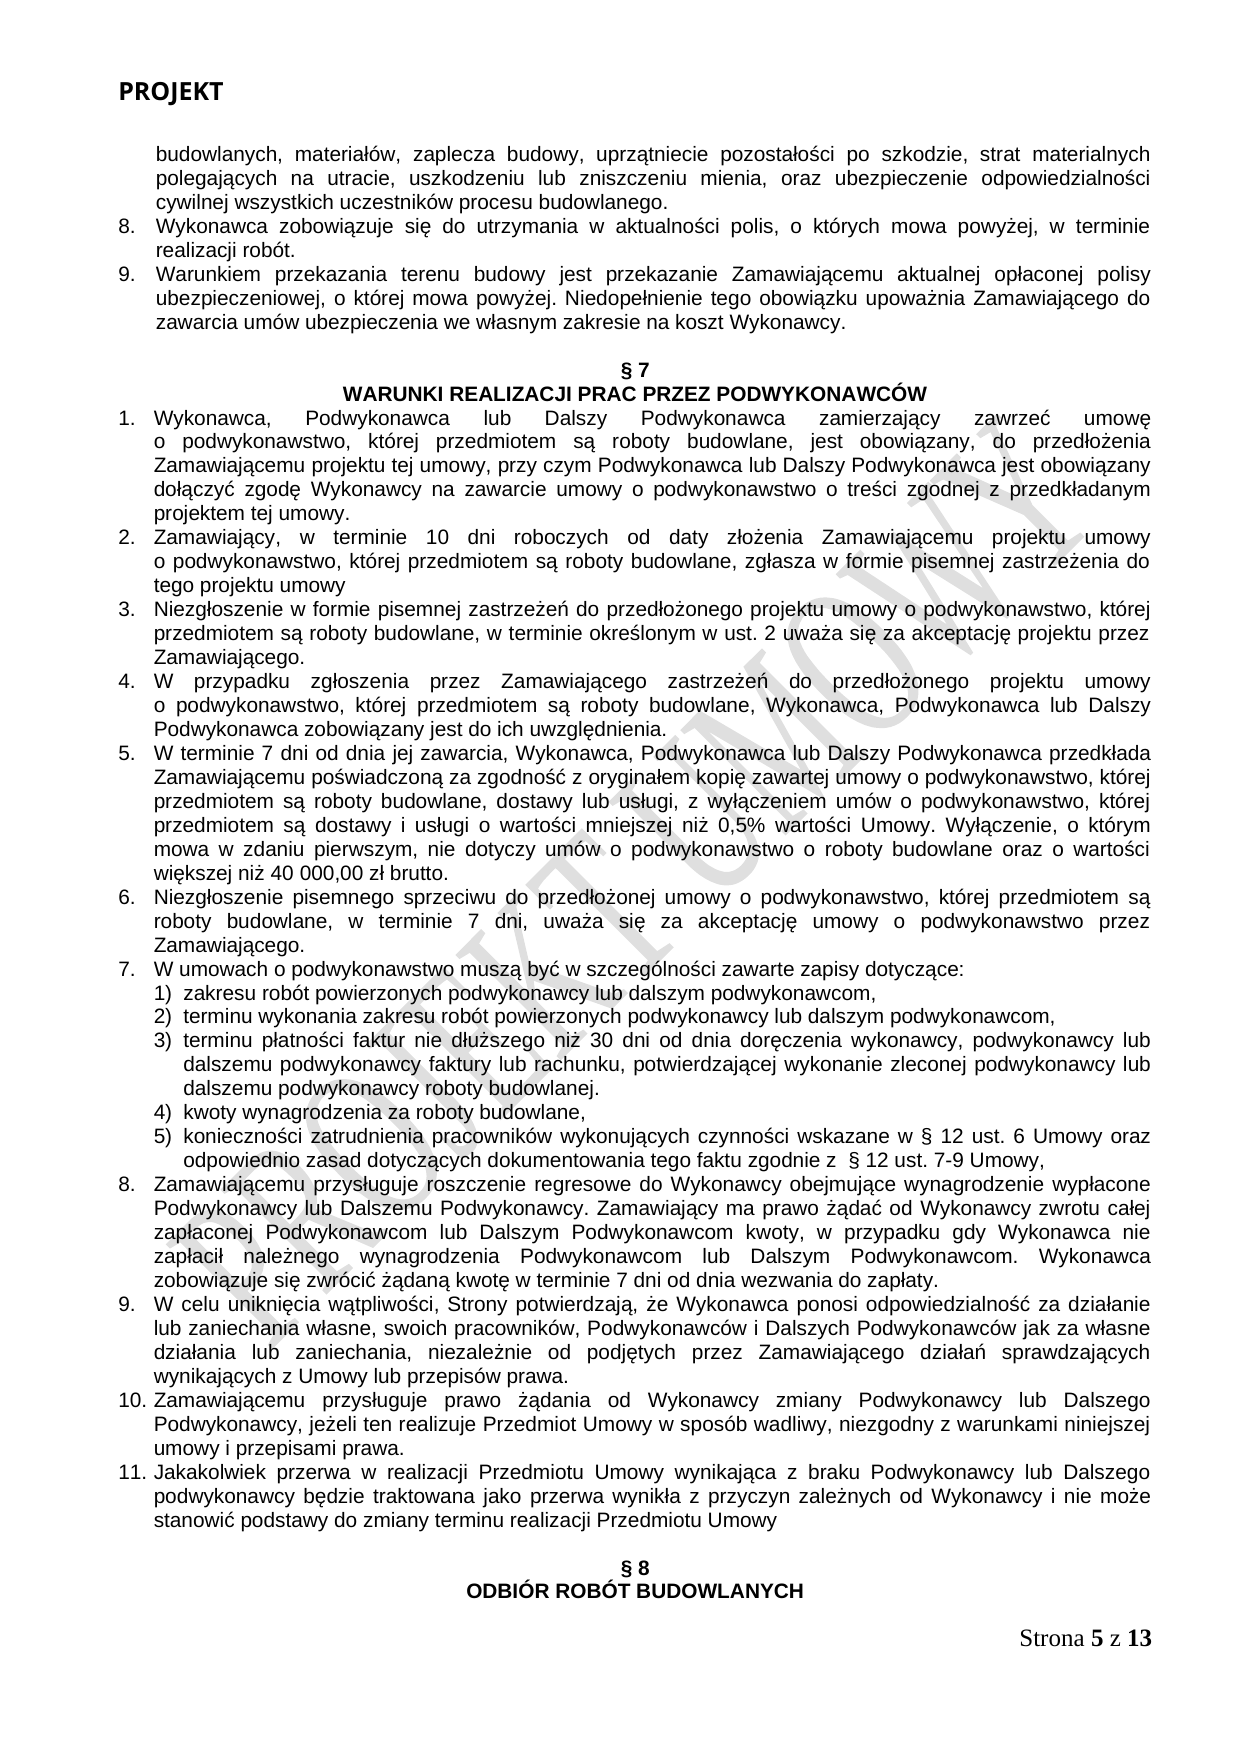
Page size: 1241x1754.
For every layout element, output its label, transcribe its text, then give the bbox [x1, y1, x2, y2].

text WARUNKI REALIZACJI PRAC PRZEZ PODWYKONAWCÓW [118, 381, 1152, 405]
text § 7 [118, 357, 1152, 381]
list konieczności zatrudnienia pracowników wykonujących czynności wskazane w § 12 ust. 6 Umowy oraz odpowiednio zasad dotyczących dokumentowania tego faktu zgodnie z § 12 ust. 7-9 Umowy, [153, 1124, 1152, 1172]
list W umowach o podwykonawstwo muszą być w szczególności zawarte zapisy dotyczące: [118, 956, 1152, 980]
list Niezgłoszenie w formie pisemnej zastrzeżeń do przedłożonego projektu umowy o podwykonawstwo, której przedmiotem są roboty budowlane, w terminie określonym w ust. 2 uważa się za akceptację projektu przez Zamawiającego. [118, 597, 1152, 669]
list terminu wykonania zakresu robót powierzonych podwykonawcy lub dalszym podwykonawcom, [153, 1004, 1152, 1028]
list Niezgłoszenie pisemnego sprzeciwu do przedłożonej umowy o podwykonawstwo, której przedmiotem są roboty budowlane, w terminie 7 dni, uważa się za akceptację umowy o podwykonawstwo przez Zamawiającego. [118, 884, 1152, 956]
list Zamawiający, w terminie 10 dni roboczych od daty złożenia Zamawiającemu projektu umowy o podwykonawstwo, której przedmiotem są roboty budowlane, zgłasza w formie pisemnej zastrzeżenia do tego projektu umowy [118, 525, 1152, 597]
list Warunkiem przekazania terenu budowy jest przekazanie Zamawiającemu aktualnej opłaconej polisy ubezpieczeniowej, o której mowa powyżej. Niedopełnienie tego obowiązku upoważnia Zamawiającego do zawarcia umów ubezpieczenia we własnym zakresie na koszt Wykonawcy. [118, 262, 1152, 333]
text § 8 [118, 1555, 1152, 1579]
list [118, 142, 1152, 214]
list W terminie 7 dni od dnia jej zawarcia, Wykonawca, Podwykonawca lub Dalszy Podwykonawca przedkłada Zamawiającemu poświadczoną za zgodność z oryginałem kopię zawartej umowy o podwykonawstwo, której przedmiotem są roboty budowlane, dostawy lub usługi, z wyłączeniem umów o podwykonawstwo, której przedmiotem są dostawy i usługi o wartości mniejszej niż 0,5% wartości Umowy. Wyłączenie, o którym mowa w zdaniu pierwszym, nie dotyczy umów o podwykonawstwo o roboty budowlane oraz o wartości większej niż 40 000,00 zł brutto. [118, 741, 1152, 884]
list terminu płatności faktur nie dłuższego niż 30 dni od dnia doręczenia wykonawcy, podwykonawcy lub dalszemu podwykonawcy faktury lub rachunku, potwierdzającej wykonanie zleconej podwykonawcy lub dalszemu podwykonawcy roboty budowlanej. [153, 1028, 1152, 1100]
list Wykonawca, Podwykonawca lub Dalszy Podwykonawca zamierzający zawrzeć umowę o podwykonawstwo, której przedmiotem są roboty budowlane, jest obowiązany, do przedłożenia Zamawiającemu projektu tej umowy, przy czym Podwykonawca lub Dalszy Podwykonawca jest obowiązany dołączyć zgodę Wykonawcy na zawarcie umowy o podwykonawstwo o treści zgodnej z przedkładanym projektem tej umowy. [118, 405, 1152, 525]
list zakresu robót powierzonych podwykonawcy lub dalszym podwykonawcom, [153, 980, 1152, 1004]
text ODBIÓR ROBÓT BUDOWLANYCH [118, 1579, 1152, 1603]
list W przypadku zgłoszenia przez Zamawiającego zastrzeżeń do przedłożonego projektu umowy o podwykonawstwo, której przedmiotem są roboty budowlane, Wykonawca, Podwykonawca lub Dalszy Podwykonawca zobowiązany jest do ich uwzględnienia. [118, 669, 1152, 741]
list Zamawiającemu przysługuje prawo żądania od Wykonawcy zmiany Podwykonawcy lub Dalszego Podwykonawcy, jeżeli ten realizuje Przedmiot Umowy w sposób wadliwy, niezgodny z warunkami niniejszej umowy i przepisami prawa. [118, 1388, 1152, 1459]
list Wykonawca zobowiązuje się do utrzymania w aktualności polis, o których mowa powyżej, w terminie realizacji robót. [118, 214, 1152, 262]
list Zamawiającemu przysługuje roszczenie regresowe do Wykonawcy obejmujące wynagrodzenie wypłacone Podwykonawcy lub Dalszemu Podwykonawcy. Zamawiający ma prawo żądać od Wykonawcy zwrotu całej zapłaconej Podwykonawcom lub Dalszym Podwykonawcom kwoty, w przypadku gdy Wykonawca nie zapłacił należnego wynagrodzenia Podwykonawcom lub Dalszym Podwykonawcom. Wykonawca zobowiązuje się zwrócić żądaną kwotę w terminie 7 dni od dnia wezwania do zapłaty. [118, 1172, 1152, 1292]
list Jakakolwiek przerwa w realizacji Przedmiotu Umowy wynikająca z braku Podwykonawcy lub Dalszego podwykonawcy będzie traktowana jako przerwa wynikła z przyczyn zależnych od Wykonawcy i nie może stanowić podstawy do zmiany terminu realizacji Przedmiotu Umowy [118, 1459, 1152, 1531]
list W celu uniknięcia wątpliwości, Strony potwierdzają, że Wykonawca ponosi odpowiedzialność za działanie lub zaniechania własne, swoich pracowników, Podwykonawców i Dalszych Podwykonawców jak za własne działania lub zaniechania, niezależnie od podjętych przez Zamawiającego działań sprawdzających wynikających z Umowy lub przepisów prawa. [118, 1292, 1152, 1388]
list kwoty wynagrodzenia za roboty budowlane, [153, 1100, 1152, 1124]
